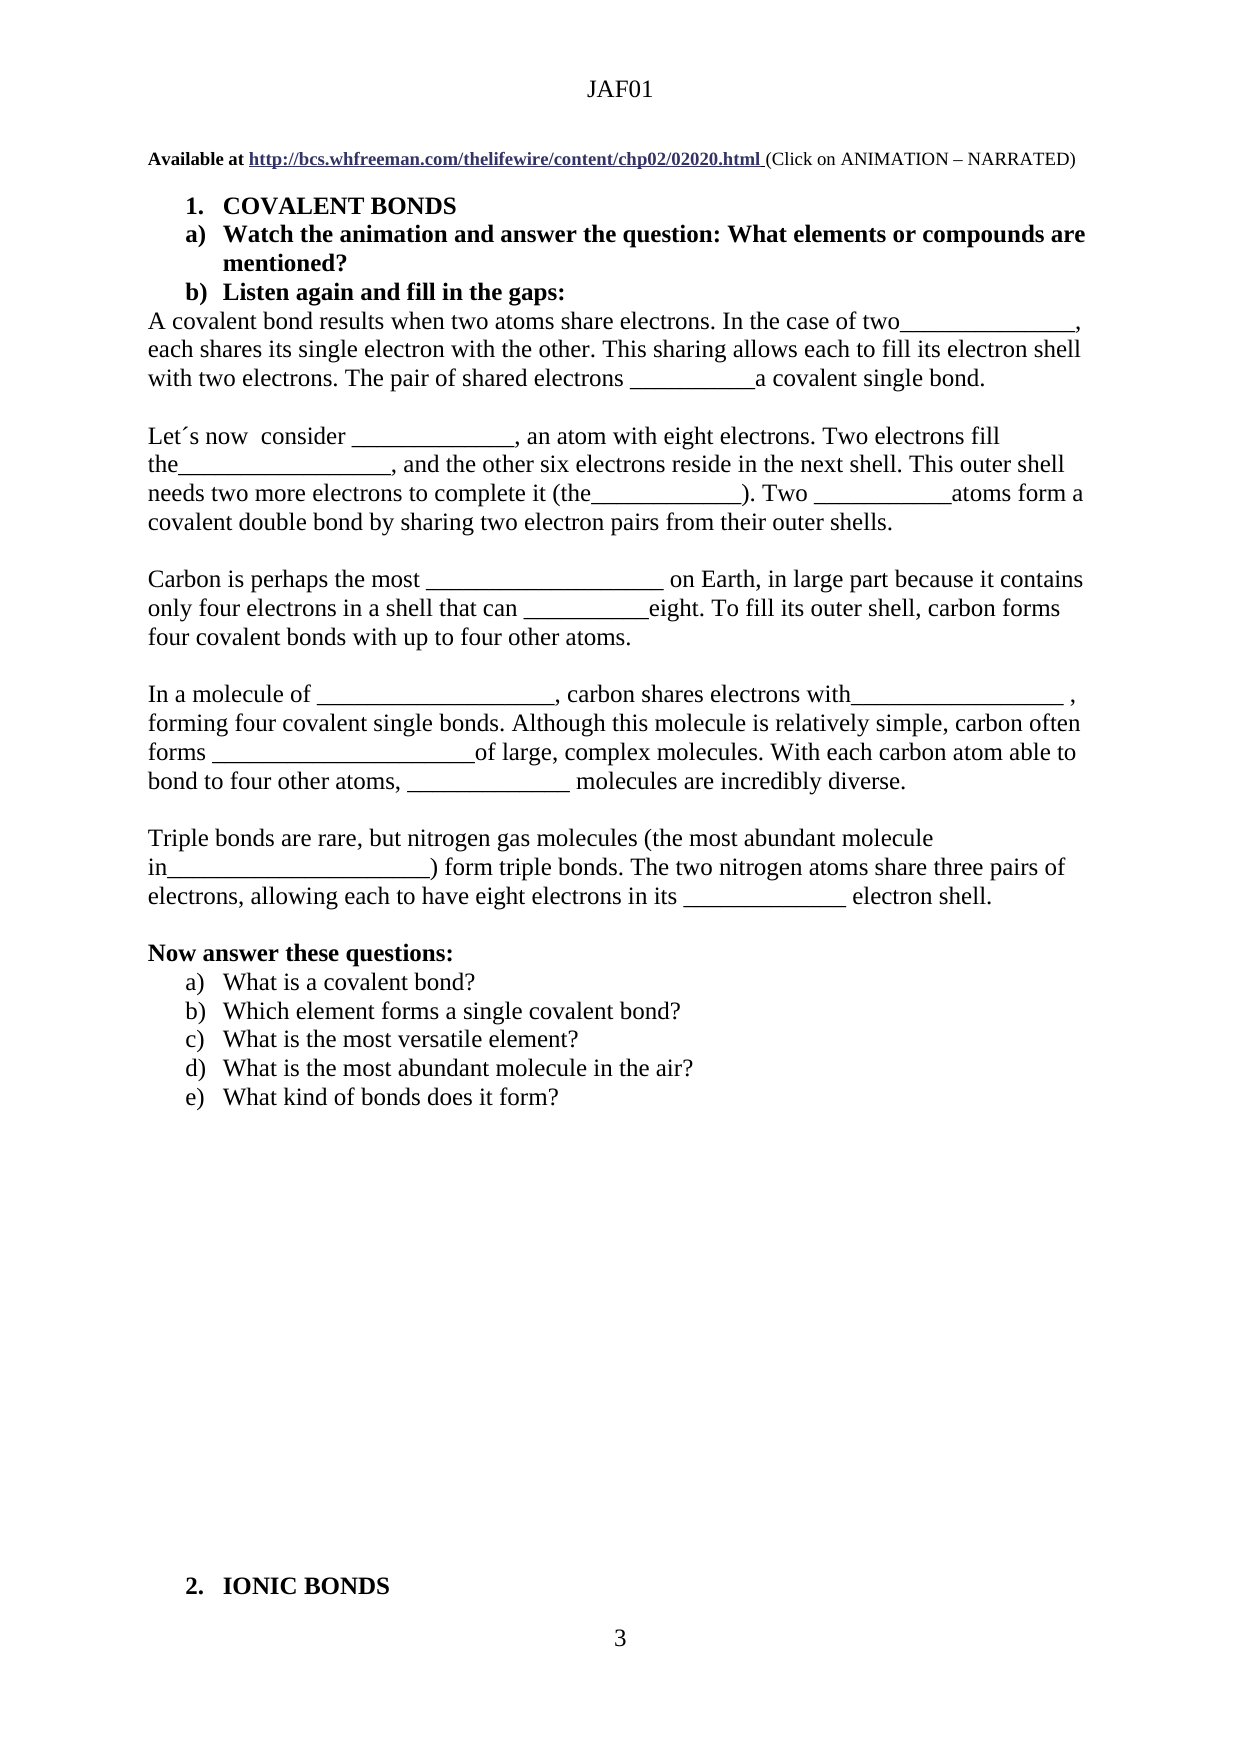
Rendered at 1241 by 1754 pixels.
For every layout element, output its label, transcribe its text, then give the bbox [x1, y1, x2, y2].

text Triple bonds are rare, but nitrogen gas molecules (the most abundant molecule in_____________________) form triple bonds. The two nitrogen atoms share three pairs of electrons, allowing each to have eight electrons in its _____________ electron shell. [148, 823, 1093, 909]
list What is a covalent bond? [185, 967, 1093, 996]
list What kind of bonds does it form? [185, 1082, 1093, 1111]
text Carbon is perhaps the most ___________________ on Earth, in large part because it contains only four electrons in a shell that can __________eight. To fill its outer shell, carbon forms four covalent bonds with up to four other atoms. [148, 564, 1093, 651]
list What is the most abundant molecule in the air? [185, 1053, 1093, 1082]
list Listen again and fill in the gaps: [185, 277, 1093, 306]
list IONIC BONDS [185, 1571, 1093, 1599]
list What is the most versatile element? [185, 1024, 1093, 1053]
list Watch the animation and answer the question: What elements or compounds are mentioned? [185, 219, 1093, 277]
list COVALENT BONDS [185, 191, 1093, 219]
list Which element forms a single covalent bond? [185, 996, 1093, 1024]
text A covalent bond results when two atoms share electrons. In the case of two______________, each shares its single electron with the other. This sharing allows each to fill its electron shell with two electrons. The pair of shared electrons __________a covalent single bond. [148, 306, 1093, 392]
text Let´s now consider _____________, an atom with eight electrons. Two electrons fill the_________________, and the other six electrons reside in the next shell. This outer shell needs two more electrons to complete it (the____________). Two ___________atoms form a covalent double bond by sharing two electron pairs from their outer shells. [148, 421, 1093, 536]
text Now answer these questions: [148, 938, 1093, 967]
text In a molecule of ___________________, carbon shares electrons with_________________ , forming four covalent single bonds. Although this molecule is relatively simple, carbon often forms _____________________of large, complex molecules. With each carbon atom able to bond to four other atoms, _____________ molecules are incredibly diverse. [148, 679, 1093, 794]
text Available at http://bcs.whfreeman.com/thelifewire/content/chp02/02020.html (Click on ANIMATION – NARRATED) [148, 148, 1093, 169]
